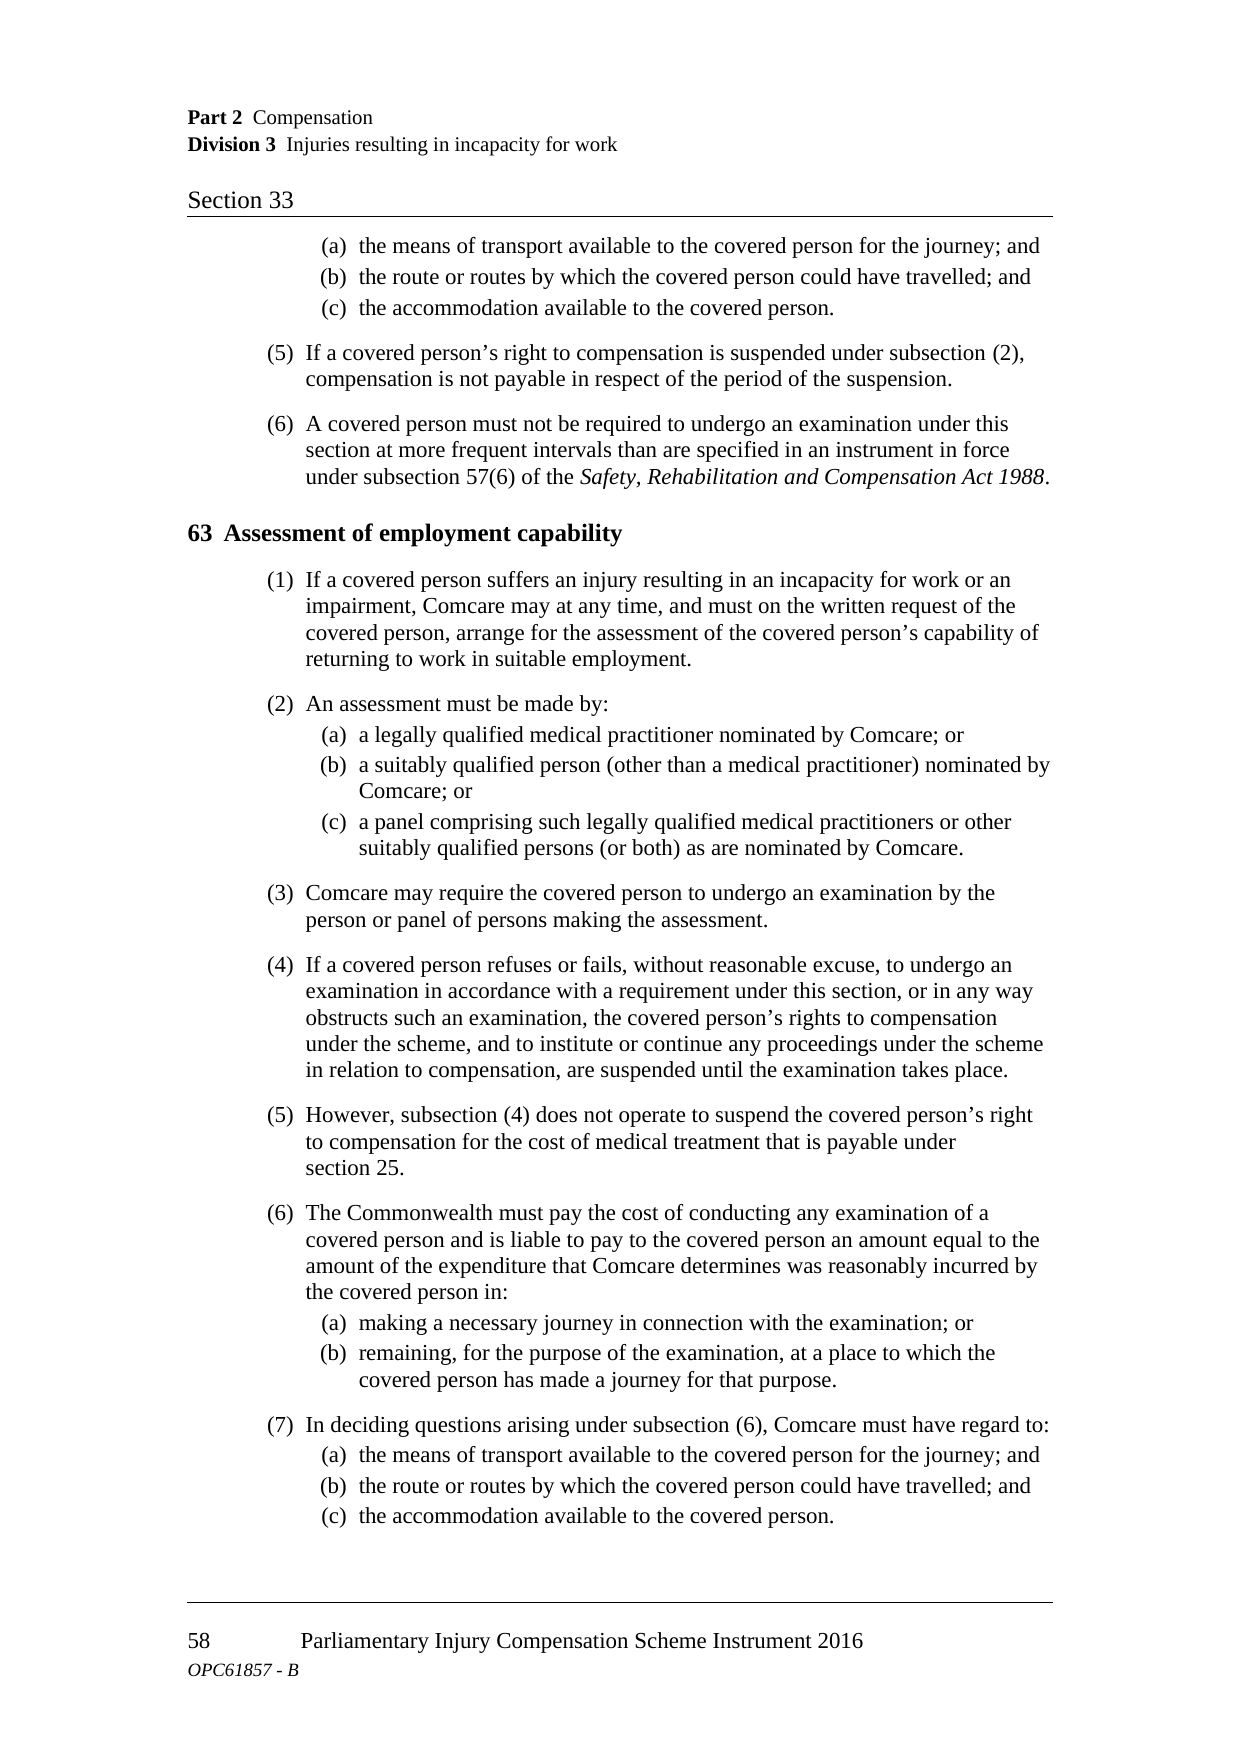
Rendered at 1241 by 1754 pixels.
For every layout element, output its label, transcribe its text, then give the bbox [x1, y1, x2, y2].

text (6) A covered person must not be required to undergo an examination under this section at more frequent intervals than are specified in an instrument in force under subsection 57(6) of the Safety, Rehabilitation and Compensation Act 1988. [187, 410, 1053, 489]
text (a) the means of transport available to the covered person for the journey; and [187, 1441, 1053, 1468]
text (1) If a covered person suffers an injury resulting in an incapacity for work or an impairment, Comcare may at any time, and must on the written request of the covered person, arrange for the assessment of the covered person’s capability of returning to work in suitable employment. [187, 566, 1053, 671]
text (c) a panel comprising such legally qualified medical practitioners or other suitably qualified persons (or both) as are nominated by Comcare. [187, 808, 1053, 861]
text (2) An assessment must be made by: [187, 690, 1053, 716]
text (a) making a necessary journey in connection with the examination; or [187, 1309, 1053, 1335]
text (b) the route or routes by which the covered person could have travelled; and [187, 1472, 1053, 1498]
text (c) the accommodation available to the covered person. [187, 294, 1053, 320]
text (4) If a covered person refuses or fails, without reasonable excuse, to undergo an examination in accordance with a requirement under this section, or in any way obstructs such an examination, the covered person’s rights to compensation under the scheme, and to institute or continue any proceedings under the scheme in relation to compensation, are suspended until the examination takes place. [187, 951, 1053, 1083]
text (b) remaining, for the purpose of the examination, at a place to which the covered person has made a journey for that purpose. [187, 1339, 1053, 1392]
text (5) If a covered person’s right to compensation is suspended under subsection (2), compensation is not payable in respect of the period of the suspension. [187, 339, 1053, 391]
text (a) a legally qualified medical practitioner nominated by Comcare; or [187, 721, 1053, 747]
text (c) the accommodation available to the covered person. [187, 1502, 1053, 1529]
text (3) Comcare may require the covered person to undergo an examination by the person or panel of persons making the assessment. [187, 879, 1053, 932]
text (b) a suitably qualified person (other than a medical practitioner) nominated by Comcare; or [187, 751, 1053, 804]
text (a) the means of transport available to the covered person for the journey; and [187, 233, 1053, 259]
text (6) The Commonwealth must pay the cost of conducting any examination of a covered person and is liable to pay to the covered person an amount equal to the amount of the expenditure that Comcare determines was reasonably incurred by the covered person in: [187, 1199, 1053, 1305]
text 63 Assessment of employment capability [187, 518, 1053, 547]
text (5) However, subsection (4) does not operate to suspend the covered person’s right to compensation for the cost of medical treatment that is payable under section 25. [187, 1101, 1053, 1181]
text (7) In deciding questions arising under subsection (6), Comcare must have regard to: [187, 1411, 1053, 1437]
text (b) the route or routes by which the covered person could have travelled; and [187, 263, 1053, 289]
